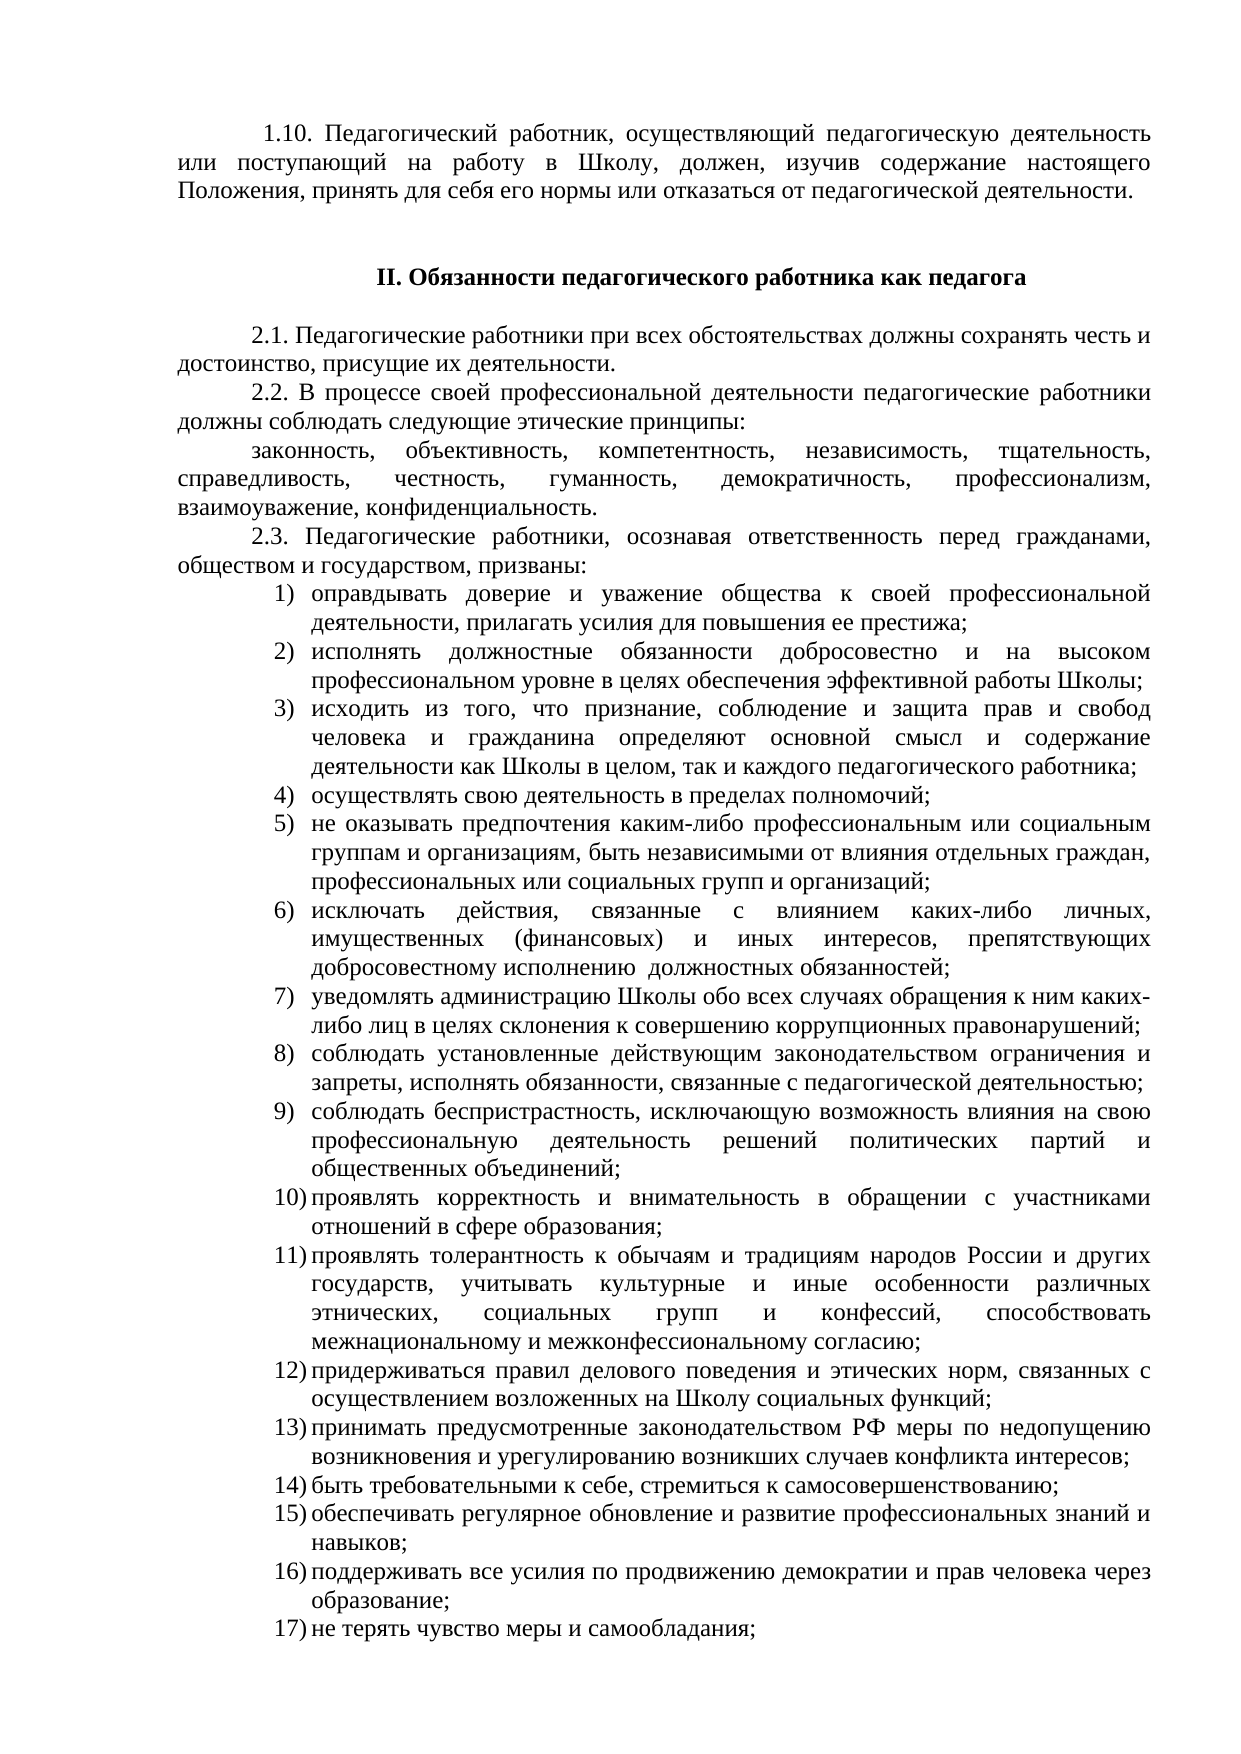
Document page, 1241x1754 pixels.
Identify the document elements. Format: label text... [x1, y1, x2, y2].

list исходить из того, что признание, соблюдение и защита прав и свобод человека и гражданина определяют основной смысл и содержание деятельности как Школы в целом, так и каждого педагогического работника; [274, 693, 1152, 780]
list осуществлять свою деятельность в пределах полномочий; [274, 780, 1152, 808]
list не терять чувство меры и самообладания; [274, 1613, 1152, 1642]
list проявлять толерантность к обычаям и традициям народов России и других государств, учитывать культурные и иные особенности различных этнических, социальных групп и конфессий, способствовать межнациональному и межконфессиональному согласию; [274, 1240, 1152, 1355]
list уведомлять администрацию Школы обо всех случаях обращения к ним каких-либо лиц в целях склонения к совершению коррупционных правонарушений; [274, 981, 1152, 1038]
text 2.1. Педагогические работники при всех обстоятельствах должны сохранять честь и достоинство, присущие их деятельности. [177, 320, 1152, 377]
text 2.2. В процессе своей профессиональной деятельности педагогические работники должны соблюдать следующие этические принципы: [177, 377, 1152, 435]
list исключать действия, связанные с влиянием каких-либо личных, имущественных (финансовых) и иных интересов, препятствующих добросовестному исполнению должностных обязанностей; [274, 895, 1152, 981]
list поддерживать все усилия по продвижению демократии и прав человека через образование; [274, 1556, 1152, 1613]
text II. Обязанности педагогического работника как педагога [177, 262, 1152, 291]
list придерживаться правил делового поведения и этических норм, связанных с осуществлением возложенных на Школу социальных функций; [274, 1355, 1152, 1412]
text 2.3. Педагогические работники, осознавая ответственность перед гражданами, обществом и государством, призваны: [177, 521, 1152, 578]
list 1.10. Педагогический работник, осуществляющий педагогическую деятельность или поступающий на работу в Школу, должен, изучив содержание настоящего Положения, принять для себя его нормы или отказаться от педагогической деятельности. [177, 118, 1152, 204]
list соблюдать установленные действующим законодательством ограничения и запреты, исполнять обязанности, связанные с педагогической деятельностью; [274, 1038, 1152, 1096]
list не оказывать предпочтения каким-либо профессиональным или социальным группам и организациям, быть независимыми от влияния отдельных граждан, профессиональных или социальных групп и организаций; [274, 808, 1152, 895]
list проявлять корректность и внимательность в обращении с участниками отношений в сфере образования; [274, 1182, 1152, 1240]
text законность, объективность, компетентность, независимость, тщательность, справедливость, честность, гуманность, демократичность, профессионализм, взаимоуважение, конфиденциальность. [177, 435, 1152, 521]
list соблюдать беспристрастность, исключающую возможность влияния на свою профессиональную деятельность решений политических партий и общественных объединений; [274, 1096, 1152, 1182]
list обеспечивать регулярное обновление и развитие профессиональных знаний и навыков; [274, 1498, 1152, 1556]
list принимать предусмотренные законодательством РФ меры по недопущению возникновения и урегулированию возникших случаев конфликта интересов; [274, 1412, 1152, 1470]
list исполнять должностные обязанности добросовестно и на высоком профессиональном уровне в целях обеспечения эффективной работы Школы; [274, 636, 1152, 693]
list оправдывать доверие и уважение общества к своей профессиональной деятельности, прилагать усилия для повышения ее престижа; [274, 578, 1152, 636]
list быть требовательными к себе, стремиться к самосовершенствованию; [274, 1470, 1152, 1498]
